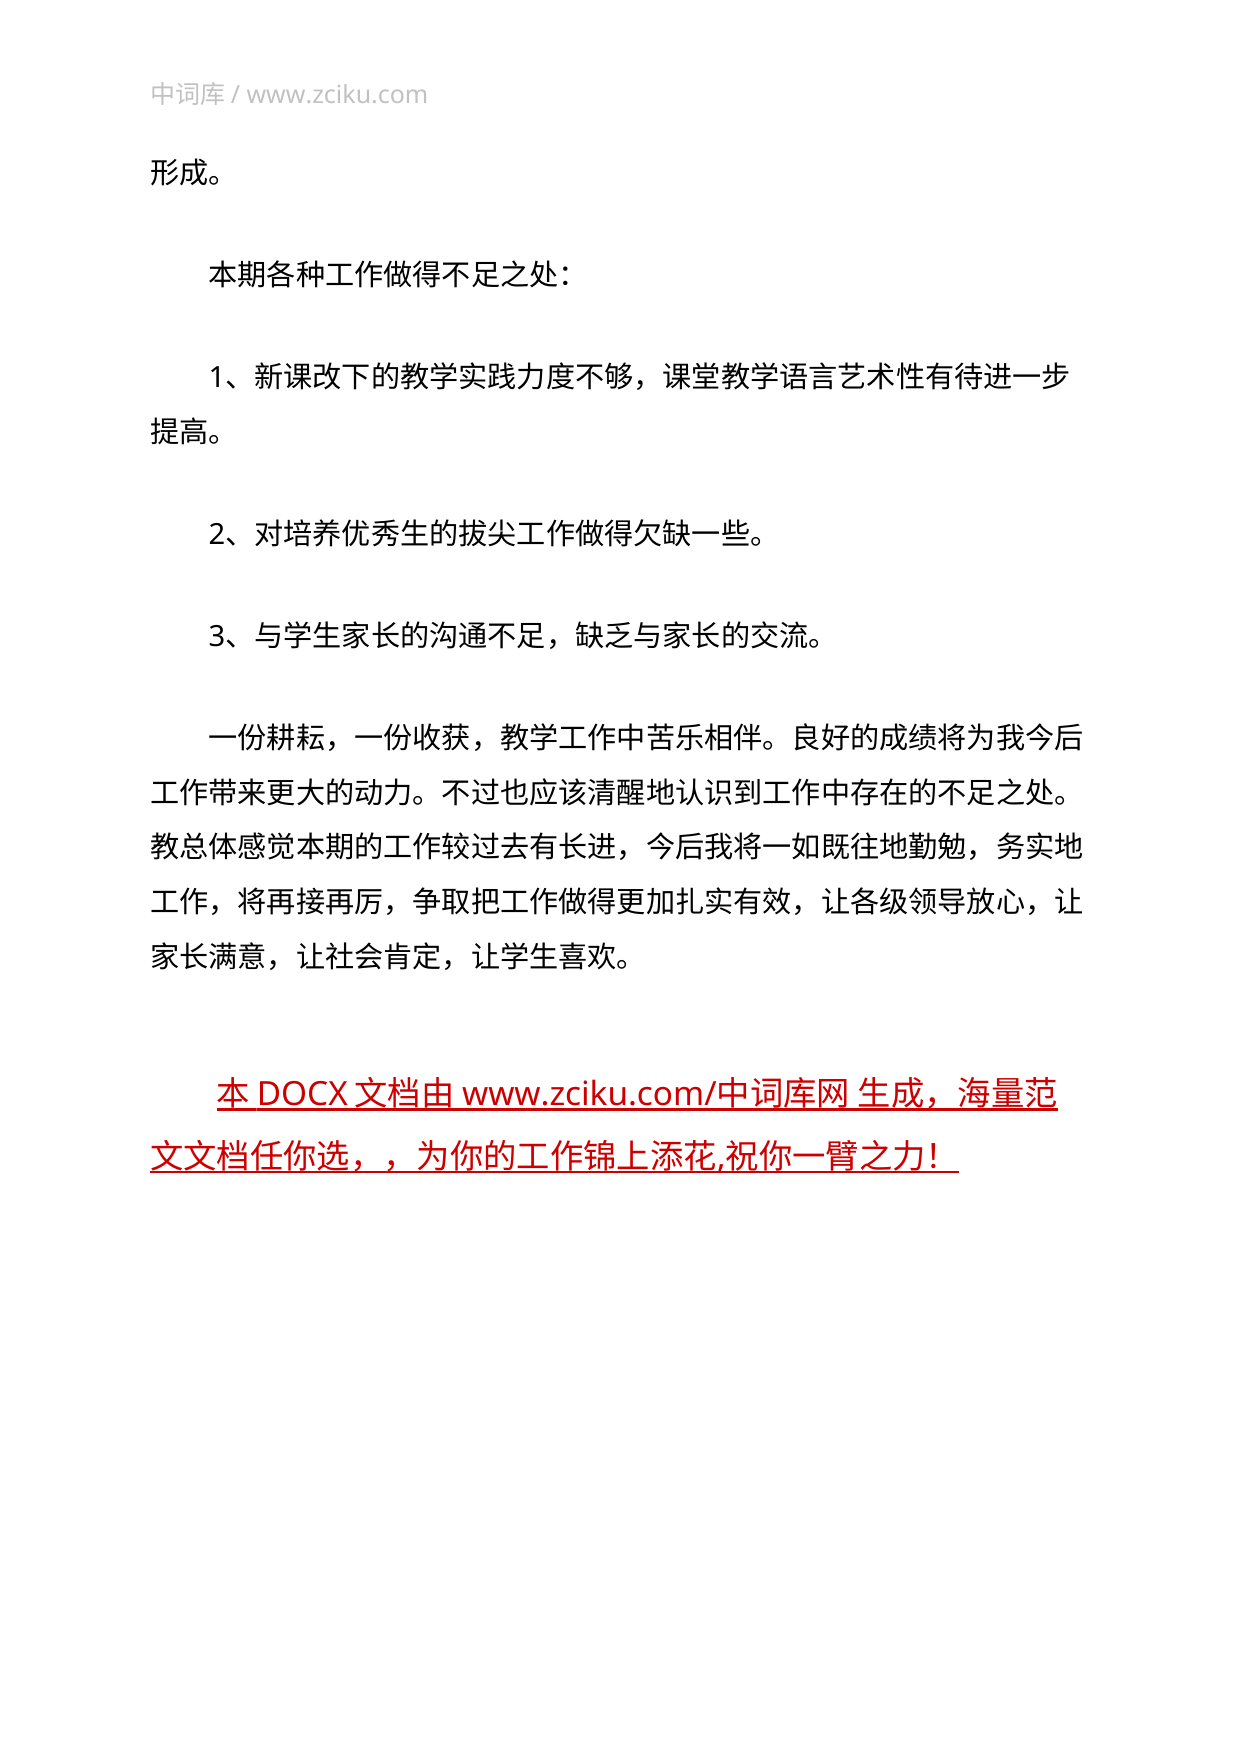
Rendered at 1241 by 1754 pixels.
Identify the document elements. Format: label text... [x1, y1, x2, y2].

text 3、与学生家长的沟通不足，缺乏与家长的交流。 [150, 612, 1090, 655]
text 1、新课改下的教学实践力度不够，课堂教学语言艺术性有待进一步提高。 [150, 353, 1090, 451]
text 2、对培养优秀生的拔尖工作做得欠缺一些。 [150, 510, 1090, 553]
text 本DOCX文档由 www.zciku.com/中词库网 生成，海量范文文档任你选，，为你的工作锦上添花,祝你一臂之力！ [150, 1067, 1090, 1178]
text 本期各种工作做得不足之处： [150, 252, 1090, 294]
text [150, 150, 1090, 192]
text 一份耕耘，一份收获，教学工作中苦乐相伴。良好的成绩将为我今后工作带来更大的动力。不过也应该清醒地认识到工作中存在的不足之处。教总体感觉本期的工作较过去有长进，今后我将一如既往地勤勉，务实地工作，将再接再厉，争取把工作做得更加扎实有效，让各级领导放心，让家长满意，让社会肯定，让学生喜欢。 [150, 714, 1090, 976]
